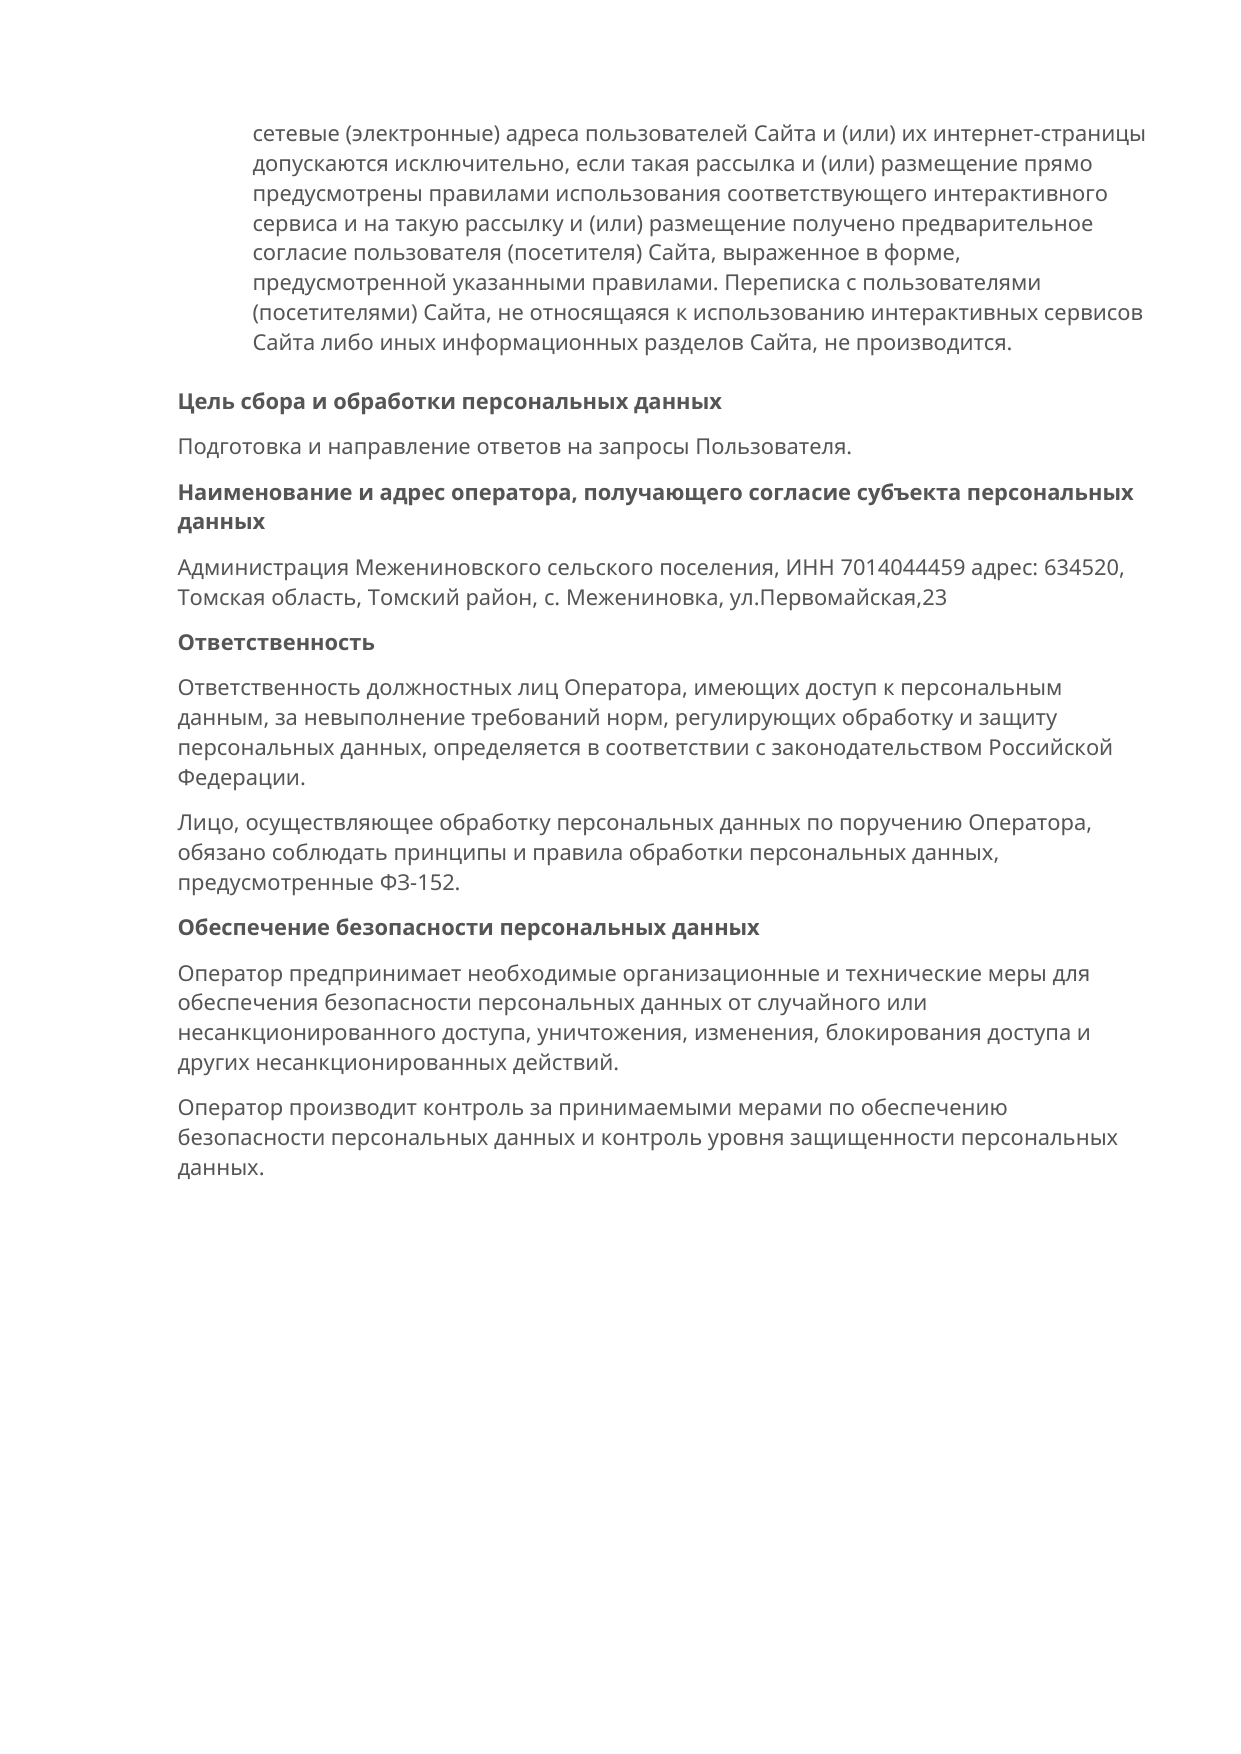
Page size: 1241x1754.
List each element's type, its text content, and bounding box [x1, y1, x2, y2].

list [215, 118, 1152, 356]
text Подготовка и направление ответов на запросы Пользователя. [177, 431, 1152, 461]
text Ответственность [177, 627, 1152, 657]
text Администрация Межениновского сельского поселения, ИНН 7014044459 адрес: 634520, Томская область, Томский район, с. Межениновка, ул.Первомайская,23 [177, 552, 1152, 611]
text Обеспечение безопасности персональных данных [177, 912, 1152, 942]
text Наименование и адрес оператора, получающего согласие субъекта персональных данных [177, 476, 1152, 536]
text Лицо, осуществляющее обработку персональных данных по поручению Оператора, обязано соблюдать принципы и правила обработки персональных данных, предусмотренные ФЗ-152. [177, 807, 1152, 896]
text Оператор производит контроль за принимаемыми мерами по обеспечению безопасности персональных данных и контроль уровня защищенности персональных данных. [177, 1092, 1152, 1182]
text Оператор предпринимает необходимые организационные и технические меры для обеспечения безопасности персональных данных от случайного или несанкционированного доступа, уничтожения, изменения, блокирования доступа и других несанкционированных действий. [177, 957, 1152, 1077]
text Цель сбора и обработки персональных данных [177, 386, 1152, 415]
text Ответственность должностных лиц Оператора, имеющих доступ к персональным данным, за невыполнение требований норм, регулирующих обработку и защиту персональных данных, определяется в соответствии с законодательством Российской Федерации. [177, 672, 1152, 791]
